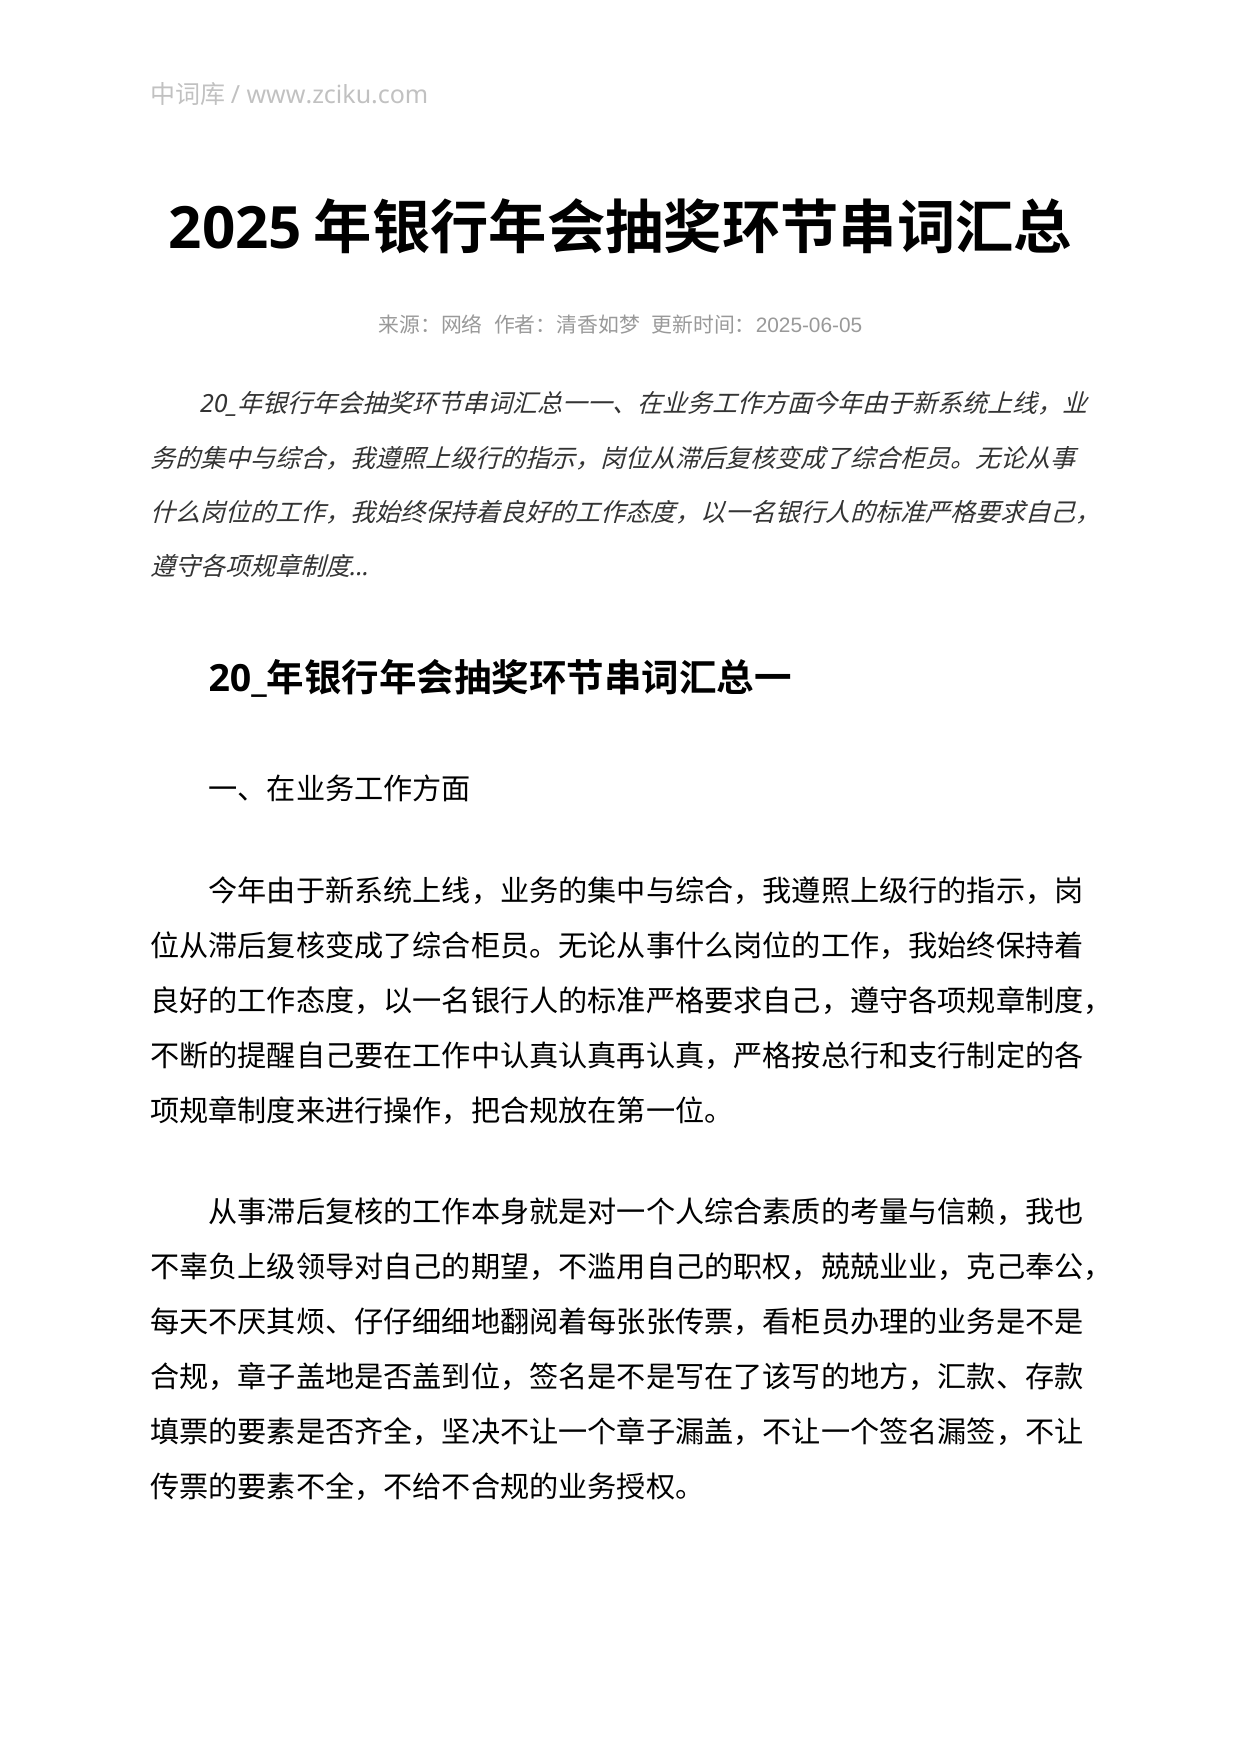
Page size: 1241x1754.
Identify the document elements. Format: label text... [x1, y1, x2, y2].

text 一、在业务工作方面 [150, 766, 1090, 808]
text 来源：网络 作者：清香如梦 更新时间：2025-06-05 [150, 313, 1090, 337]
text 20_年银行年会抽奖环节串词汇总一 [150, 648, 1090, 703]
text 今年由于新系统上线，业务的集中与综合，我遵照上级行的指示，岗位从滞后复核变成了综合柜员。无论从事什么岗位的工作，我始终保持着良好的工作态度，以一名银行人的标准严格要求自己，遵守各项规章制度，不断的提醒自己要在工作中认真认真再认真，严格按总行和支行制定的各项规章制度来进行操作，把合规放在第一位。 [150, 867, 1090, 1129]
text 20_年银行年会抽奖环节串词汇总一一、在业务工作方面今年由于新系统上线，业务的集中与综合，我遵照上级行的指示，岗位从滞后复核变成了综合柜员。无论从事什么岗位的工作，我始终保持着良好的工作态度，以一名银行人的标准严格要求自己，遵守各项规章制度... [150, 384, 1090, 583]
text 从事滞后复核的工作本身就是对一个人综合素质的考量与信赖，我也不辜负上级领导对自己的期望，不滥用自己的职权，兢兢业业，克己奉公，每天不厌其烦、仔仔细细地翻阅着每张张传票，看柜员办理的业务是不是合规，章子盖地是否盖到位，签名是不是写在了该写的地方，汇款、存款填票的要素是否齐全，坚决不让一个章子漏盖，不让一个签名漏签，不让传票的要素不全，不给不合规的业务授权。 [150, 1189, 1090, 1506]
subtitle 2025年银行年会抽奖环节串词汇总 [150, 181, 1090, 266]
